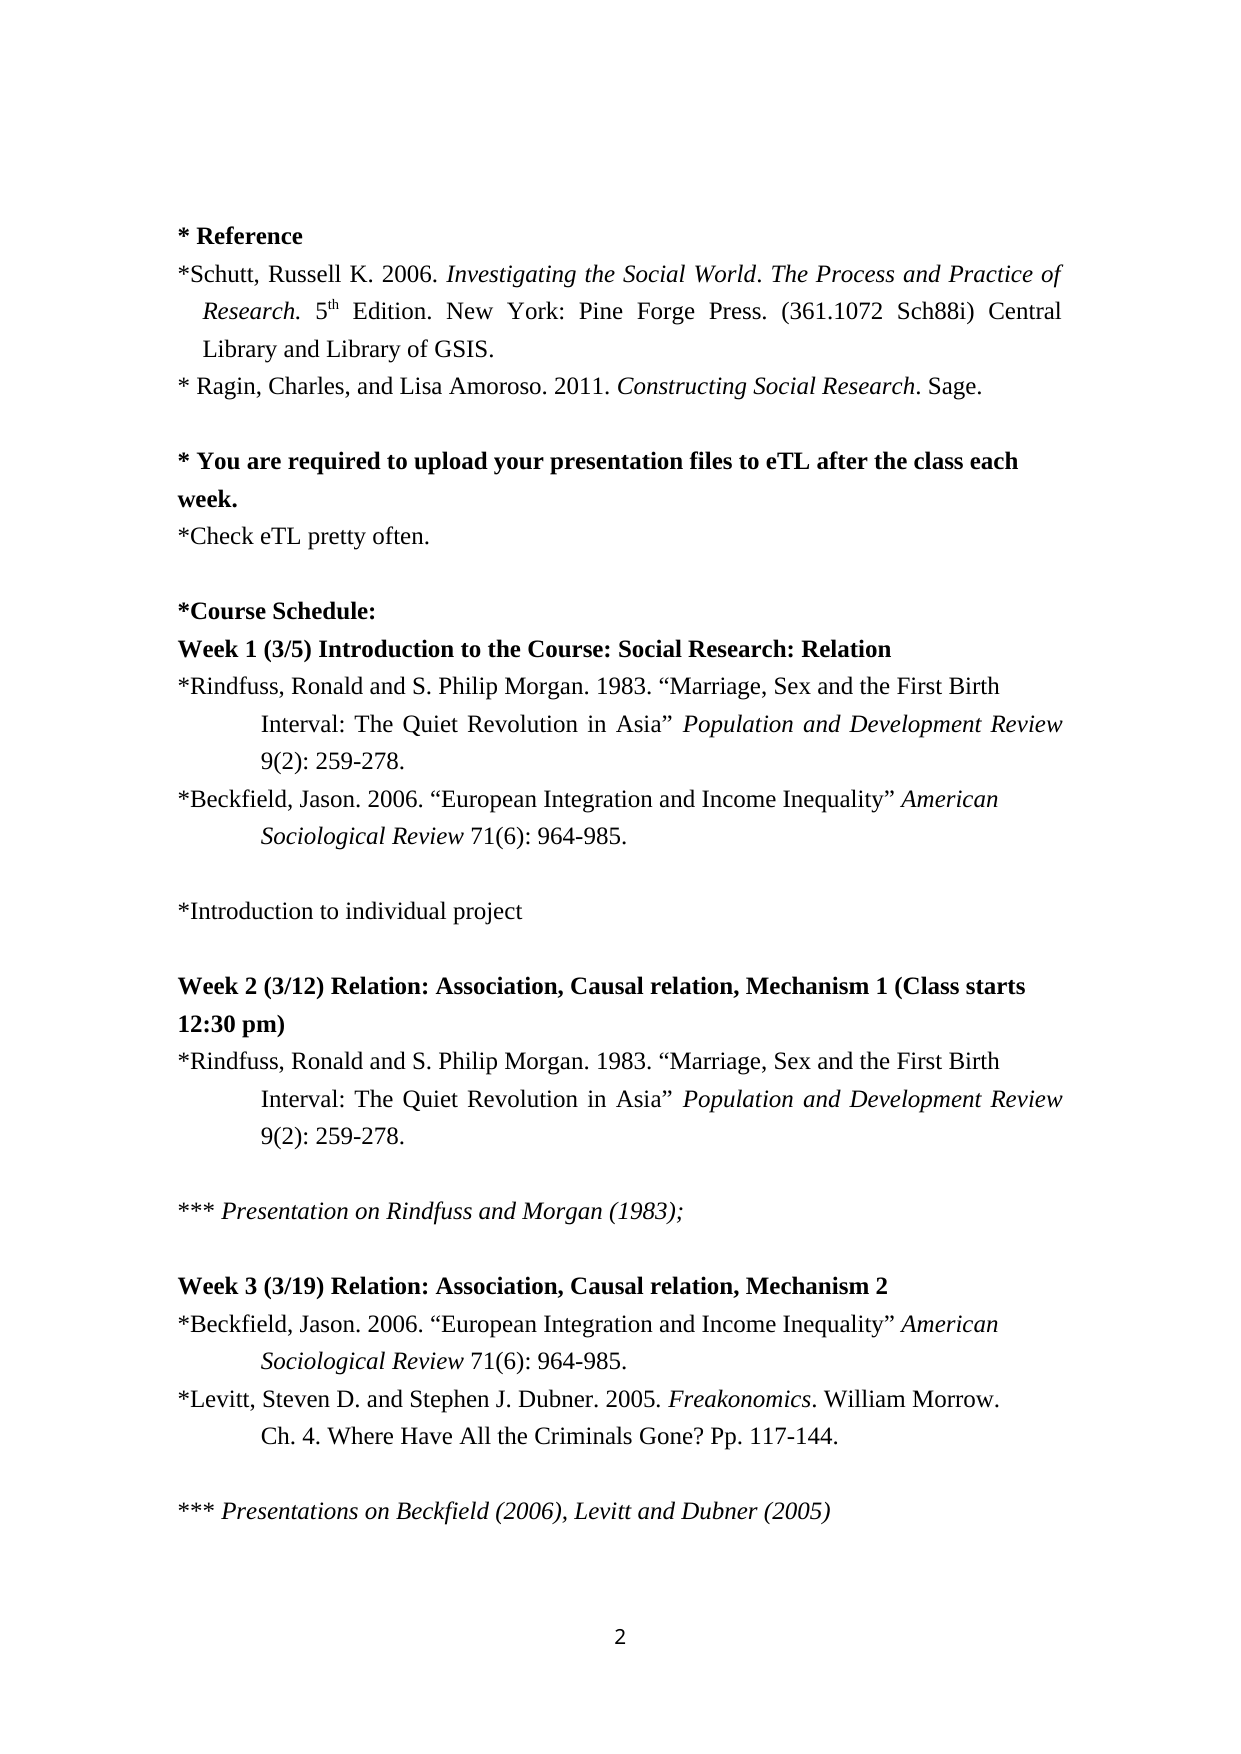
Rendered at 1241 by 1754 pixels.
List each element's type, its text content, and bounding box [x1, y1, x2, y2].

text Interval: The Quiet Revolution in Asia” Population and Development Review 9(2): 259-278. [261, 1079, 1063, 1154]
text *Rindfuss, Ronald and S. Philip Morgan. 1983. “Marriage, Sex and the First Birth [177, 667, 1063, 704]
text *Schutt, Russell K. 2006. Investigating the Social World. The Process and Practice of Research. 5th Edition. New York: Pine Forge Press. (361.1072 Sch88i) Central Library and Library of GSIS. [177, 254, 1063, 367]
text *Beckfield, Jason. 2006. “European Integration and Income Inequality” American [177, 1304, 1063, 1342]
text *Course Schedule: [177, 592, 1063, 629]
text *Rindfuss, Ronald and S. Philip Morgan. 1983. “Marriage, Sex and the First Birth [177, 1042, 1063, 1079]
text Week 1 (3/5) Introduction to the Course: Social Research: Relation [177, 629, 1063, 667]
text *** Presentations on Beckfield (2006), Levitt and Dubner (2005) [177, 1492, 1063, 1529]
text *Beckfield, Jason. 2006. “European Integration and Income Inequality” American [177, 779, 1063, 817]
text * You are required to upload your presentation files to eTL after the class each week. [177, 442, 1063, 517]
text *Levitt, Steven D. and Stephen J. Dubner. 2005. Freakonomics. William Morrow. [177, 1379, 1063, 1417]
text Sociological Review 71(6): 964-985. [177, 1342, 1063, 1379]
text Sociological Review 71(6): 964-985. [177, 817, 1063, 854]
text *Introduction to individual project [177, 892, 1063, 929]
text * Ragin, Charles, and Lisa Amoroso. 2011. Constructing Social Research. Sage. [177, 367, 1063, 404]
text Week 2 (3/12) Relation: Association, Causal relation, Mechanism 1 (Class starts 12:30 pm) [177, 967, 1063, 1042]
text *** Presentation on Rindfuss and Morgan (1983); [177, 1192, 1063, 1229]
text Interval: The Quiet Revolution in Asia” Population and Development Review 9(2): 259-278. [261, 704, 1063, 779]
text * Reference [177, 217, 1063, 254]
text Week 3 (3/19) Relation: Association, Causal relation, Mechanism 2 [177, 1267, 1063, 1304]
text *Check eTL pretty often. [177, 517, 1063, 554]
text Ch. 4. Where Have All the Criminals Gone? Pp. 117-144. [177, 1417, 1063, 1454]
